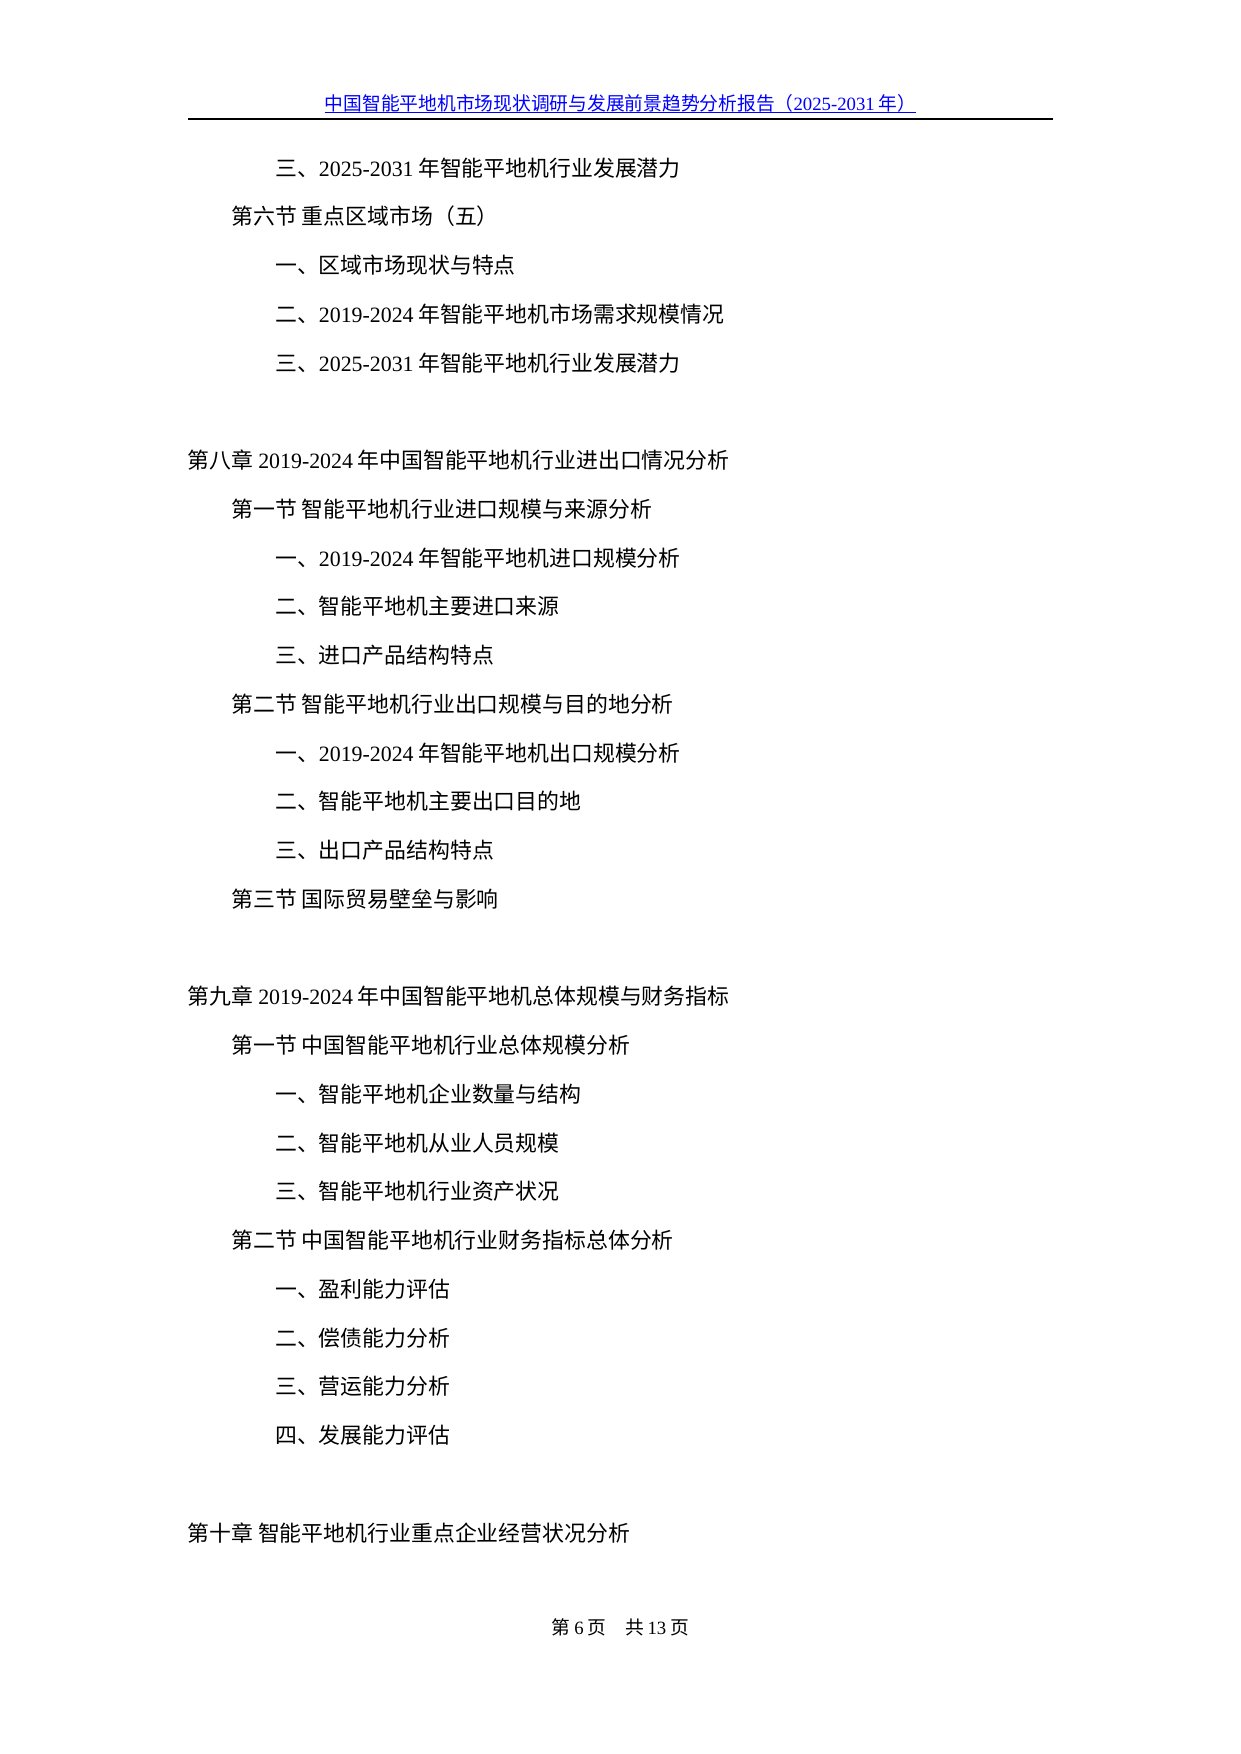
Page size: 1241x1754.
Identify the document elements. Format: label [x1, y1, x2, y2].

text [187, 150, 1053, 1548]
